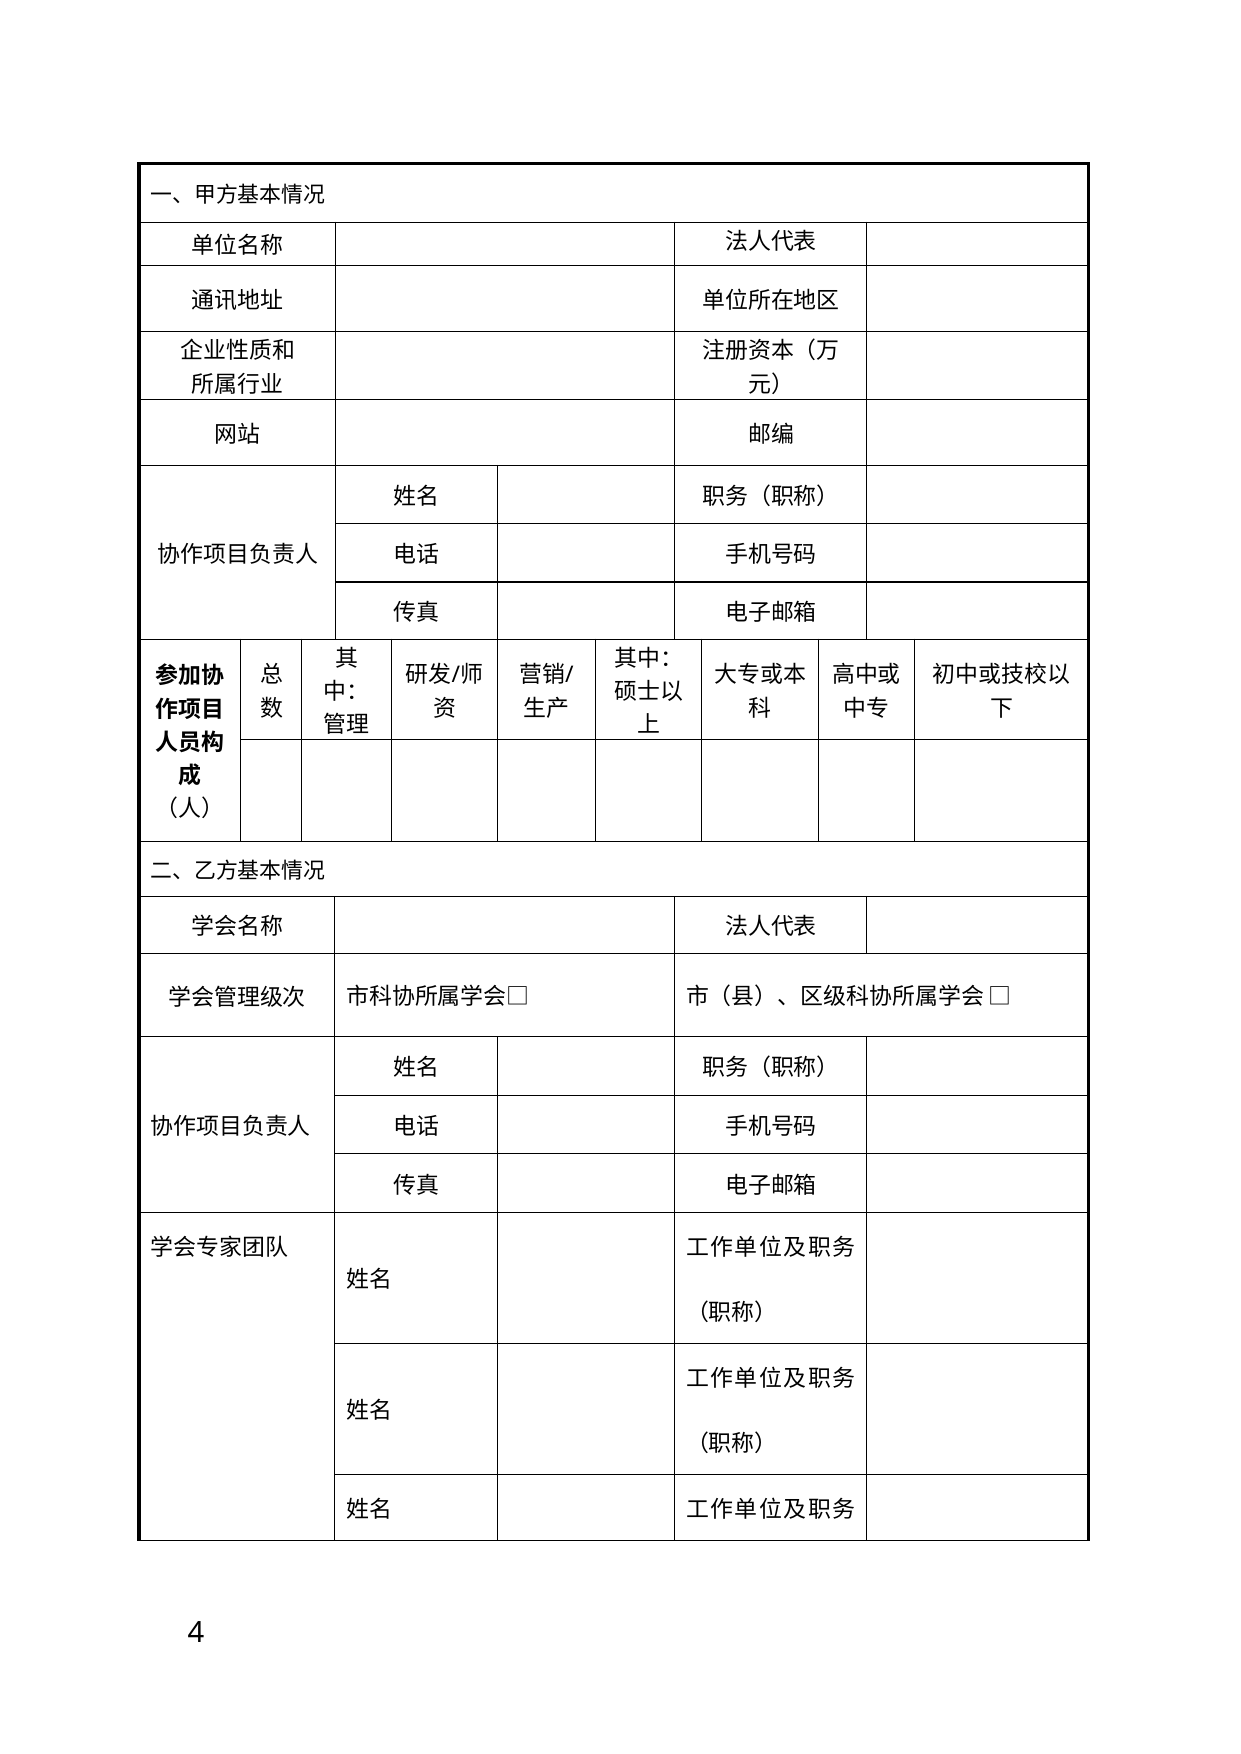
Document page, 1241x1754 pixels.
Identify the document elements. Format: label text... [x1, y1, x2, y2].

table_cell [335, 897, 674, 953]
table_cell 其中：管理 [302, 640, 391, 739]
table_cell [702, 740, 818, 841]
table_cell [867, 583, 1087, 638]
table_cell [867, 1344, 1087, 1474]
table_cell 传真 [336, 583, 497, 638]
table_cell [867, 1096, 1087, 1153]
table_cell 姓名 [335, 1213, 497, 1343]
table_cell 协作项目负责人 [141, 1037, 334, 1212]
table_cell [336, 266, 674, 331]
table_cell [867, 1475, 1087, 1540]
table_cell 邮编 [675, 400, 866, 465]
table_cell [336, 400, 674, 465]
table_cell 法人代表 [675, 897, 866, 953]
table_cell [498, 740, 595, 841]
table_cell 法人代表 [675, 223, 866, 265]
table_cell 职务（职称） [675, 466, 866, 523]
table_cell [498, 466, 674, 523]
table_cell 网站 [141, 400, 335, 465]
table_cell 电话 [335, 1096, 497, 1153]
table_cell 企业性质和 所属行业 [141, 332, 335, 399]
table_cell [498, 583, 674, 638]
table_cell 总数 [241, 640, 301, 739]
table_cell 参加协作项目人员构成（人） [141, 640, 240, 841]
table_cell 单位所在地区 [675, 266, 866, 331]
table_cell [867, 1037, 1087, 1095]
table_cell [867, 332, 1087, 399]
table_cell [867, 1154, 1087, 1212]
table_cell 学会专家团队 [141, 1213, 334, 1540]
table_cell 其中：硕士以上 [596, 640, 701, 739]
table_cell 初中或技校以下 [915, 640, 1087, 739]
table_cell 姓名 [335, 1037, 497, 1095]
table_cell 职务（职称） [675, 1037, 866, 1095]
table_cell 单位名称 [141, 223, 335, 265]
table_cell [819, 740, 914, 841]
table_cell [302, 740, 391, 841]
table_cell [867, 400, 1087, 465]
table_cell [867, 223, 1087, 265]
table_cell 姓名 [336, 466, 497, 523]
table_cell 电子邮箱 [675, 583, 866, 638]
table_cell 大专或本科 [702, 640, 818, 739]
table_cell 学会管理级次 [141, 954, 334, 1036]
table_cell [867, 266, 1087, 331]
table_cell 电话 [336, 524, 497, 581]
table_cell [498, 1037, 674, 1095]
table_cell 电子邮箱 [675, 1154, 866, 1212]
table_cell 学会名称 [141, 897, 334, 953]
table_cell [498, 524, 674, 581]
table_cell [867, 466, 1087, 523]
table_cell 手机号码 [675, 524, 866, 581]
table_cell 协作项目负责人 [141, 466, 335, 638]
table_cell 市科协所属学会□ [335, 954, 674, 1036]
table_cell 姓名 [335, 1344, 497, 1474]
table_cell [867, 1213, 1087, 1343]
table_cell 高中或中专 [819, 640, 914, 739]
table_cell 姓名 [335, 1475, 497, 1540]
table_cell 研发/师资 [392, 640, 497, 739]
table_cell 注册资本（万元） [675, 332, 866, 399]
table_cell 营销/生产 [498, 640, 595, 739]
table_cell [336, 332, 674, 399]
table_header 一、甲方基本情况 [141, 165, 1087, 222]
table_cell 工作单位及职务（职称） [675, 1344, 866, 1474]
table_cell [596, 740, 701, 841]
table_cell 手机号码 [675, 1096, 866, 1153]
table_cell [241, 740, 301, 841]
table_cell [498, 1154, 674, 1212]
table_cell [867, 524, 1087, 581]
table_cell 市（县）、区级科协所属学会 □ [675, 954, 1087, 1036]
table_cell [392, 740, 497, 841]
table_cell 工作单位及职务（职称） [675, 1475, 866, 1540]
table_cell [498, 1213, 674, 1343]
table_cell 二、乙方基本情况 [141, 842, 1087, 896]
table_cell 工作单位及职务（职称） [675, 1213, 866, 1343]
table_cell 通讯地址 [141, 266, 335, 331]
table_cell [867, 897, 1087, 953]
table_cell [915, 740, 1087, 841]
table_cell [336, 223, 674, 265]
table_cell [498, 1475, 674, 1540]
table_cell 传真 [335, 1154, 497, 1212]
table_cell [498, 1344, 674, 1474]
table_cell [498, 1096, 674, 1153]
